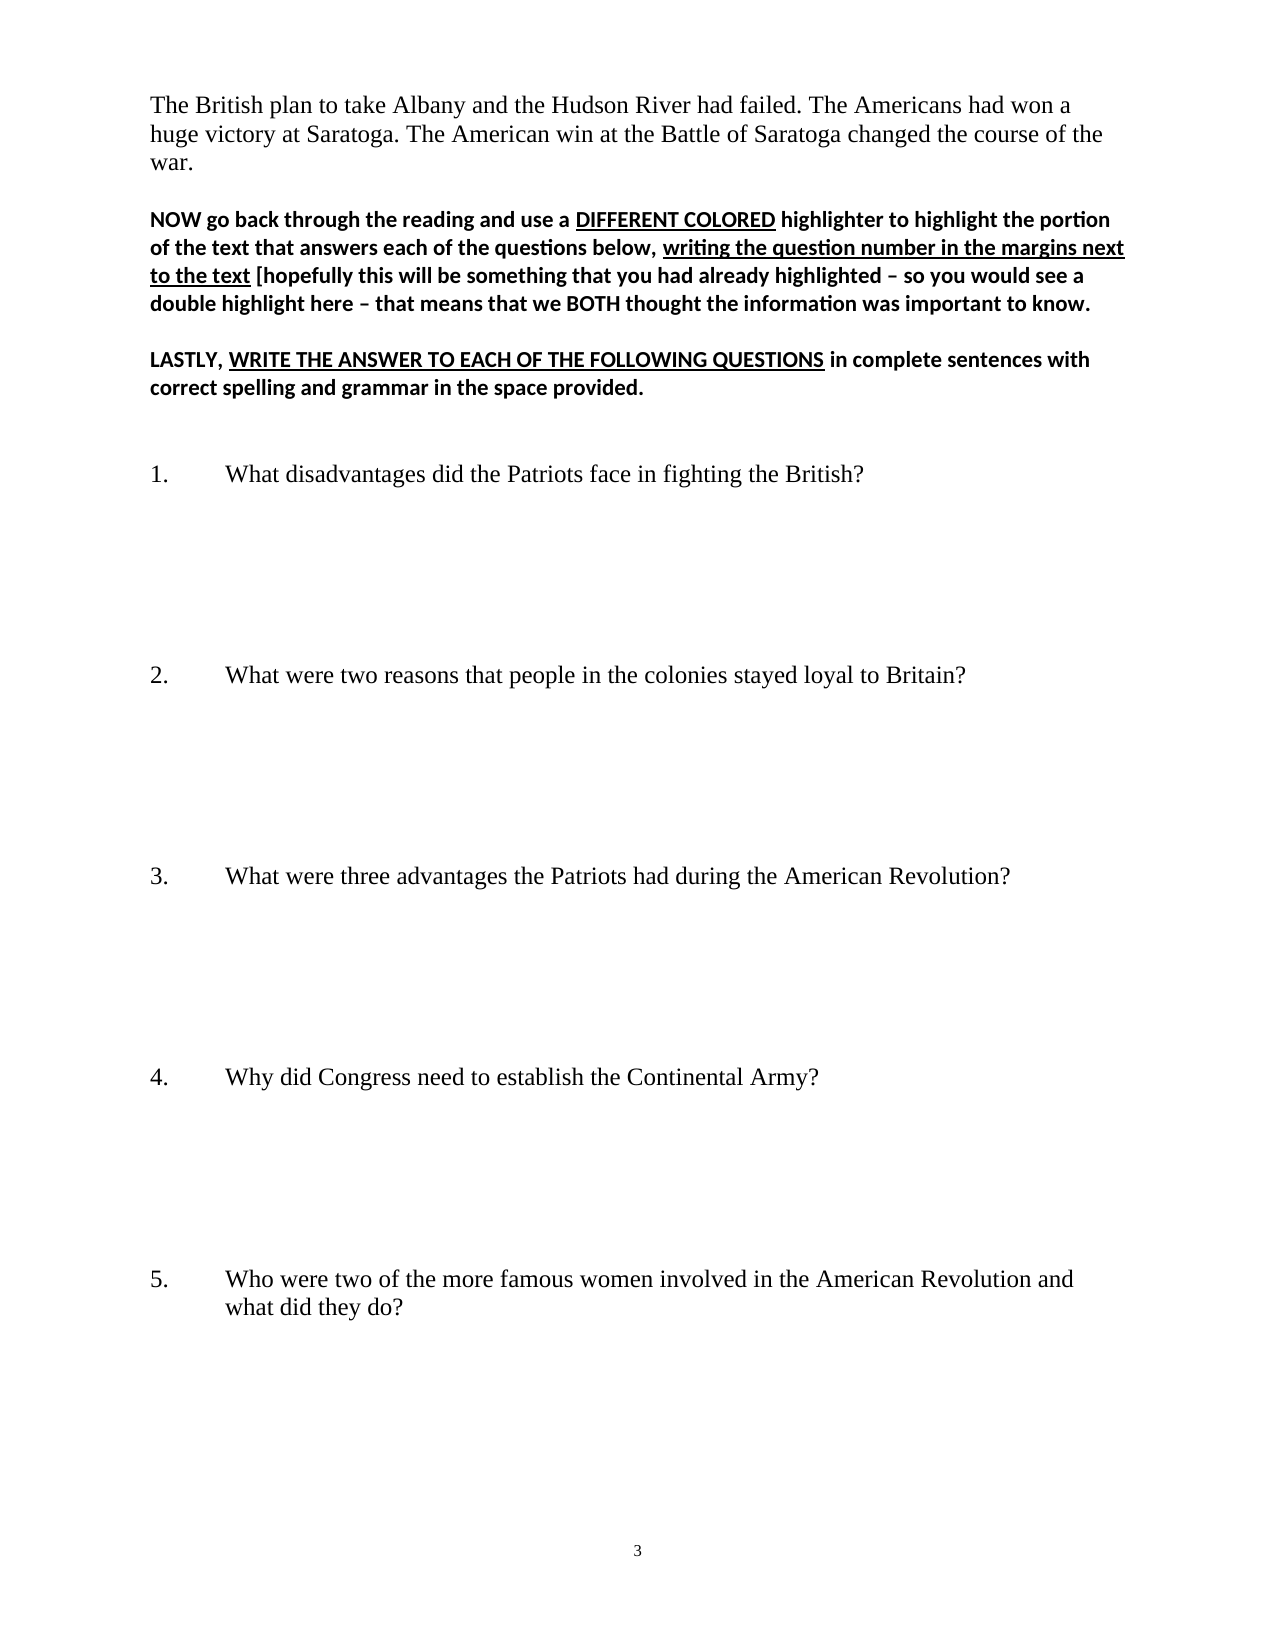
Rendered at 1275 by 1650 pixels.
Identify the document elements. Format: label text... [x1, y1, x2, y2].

text 1. What disadvantages did the Patriots face in fighting the British? [150, 459, 1125, 487]
text 3. What were three advantages the Patriots had during the American Revolution? [150, 861, 1125, 890]
text 5. Who were two of the more famous women involved in the American Revolution and what did they do? [150, 1264, 1125, 1321]
text 4. Why did Congress need to establish the Continental Army? [150, 1062, 1125, 1091]
text LASTLY, write the answer to each of the following questions in complete sentences with correct spelling and grammar in the space provided. [150, 345, 1125, 401]
text 2. What were two reasons that people in the colonies stayed loyal to Britain? [150, 660, 1125, 689]
text NOW go back through the reading and use a DIFFERENT COLORED highlighter to highlight the portion of the text that answers each of the questions below, writing the question number in the margins next to the text [hopefully this will be something that you had already highlighted – so you would see a double highlight here – that means that we BOTH thought the information was important to know. [150, 205, 1125, 317]
text The British plan to take Albany and the Hudson River had failed. The Americans had won a huge victory at Saratoga. The American win at the Battle of Saratoga changed the course of the war. [150, 90, 1125, 176]
